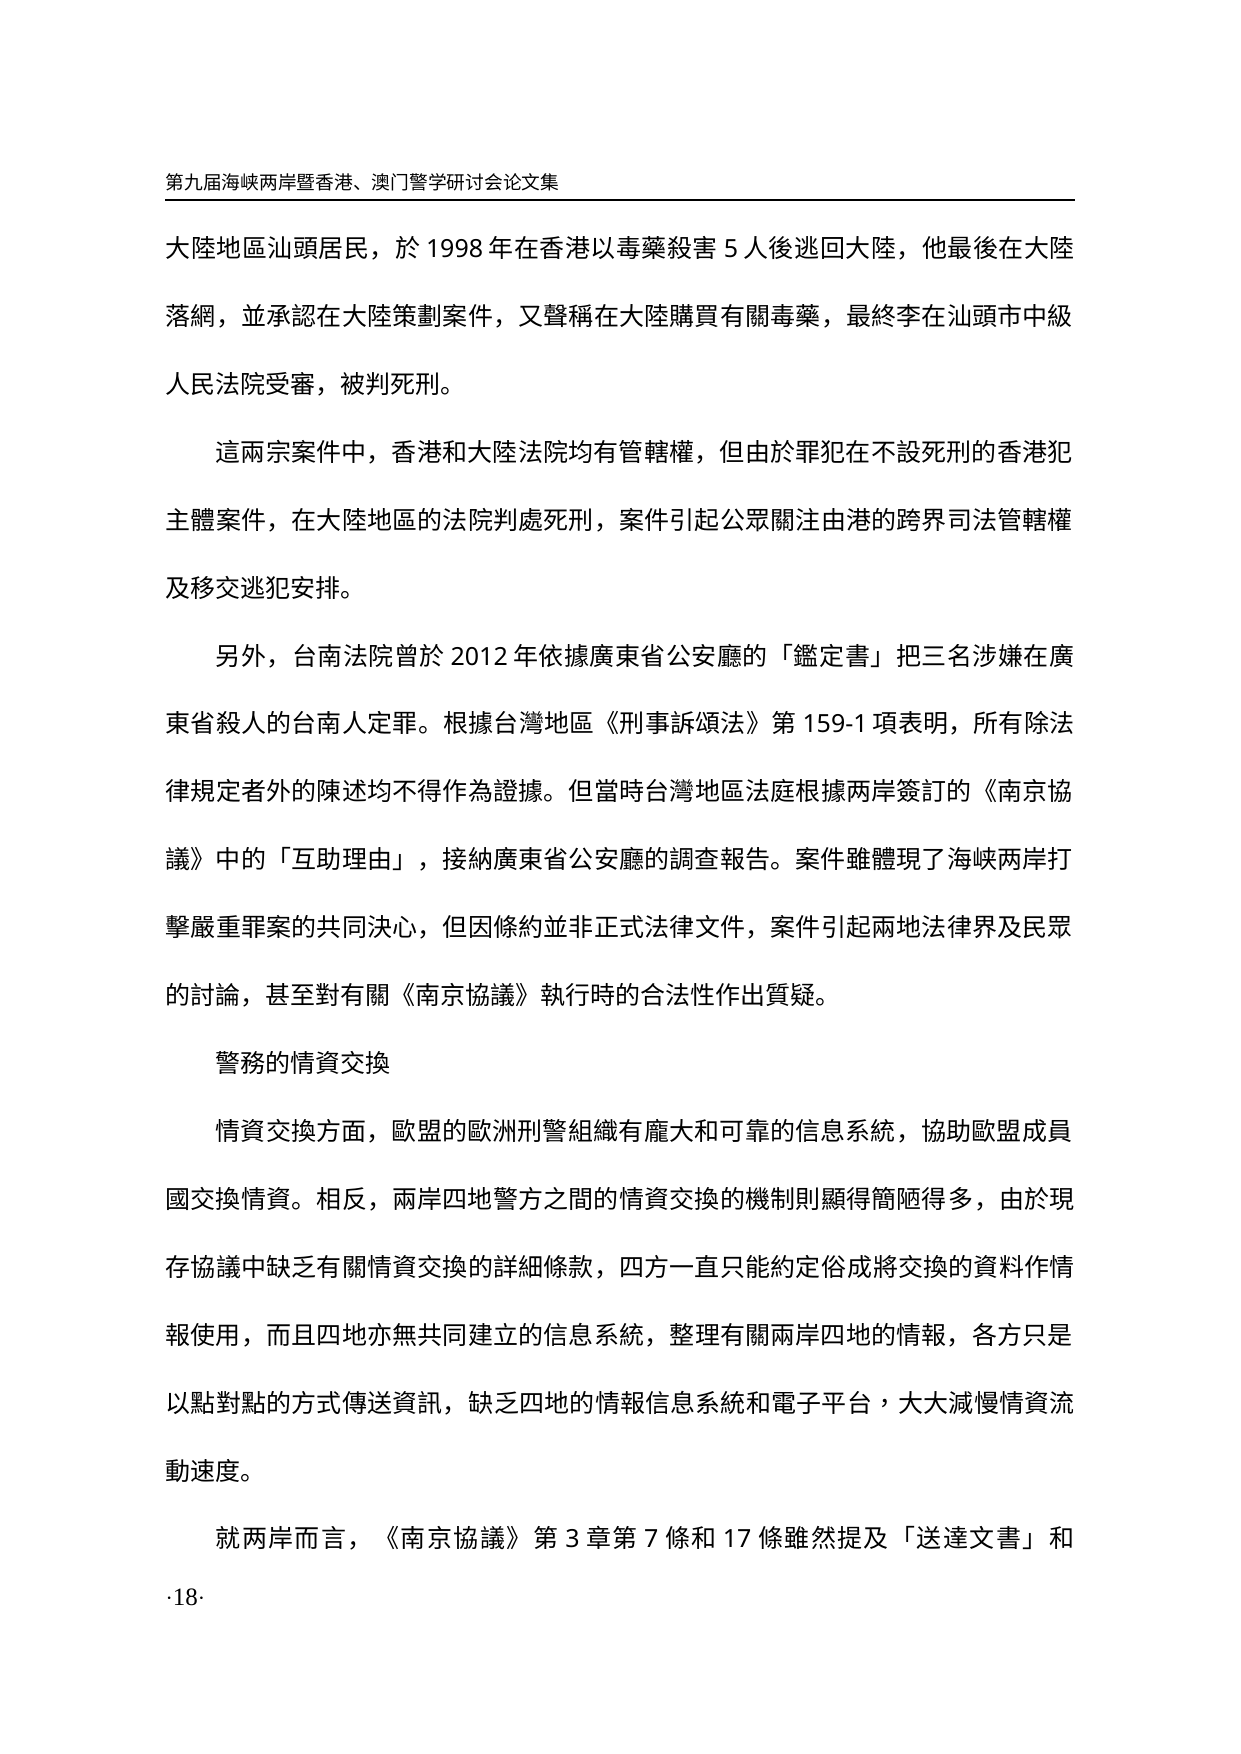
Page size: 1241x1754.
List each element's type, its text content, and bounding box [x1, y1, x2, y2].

text 情資交換方面，歐盟的歐洲刑警組織有龐大和可靠的信息系統，協助歐盟成員國交換情資。相反，兩岸四地警方之間的情資交換的機制則顯得簡陋得多，由於現存協議中缺乏有關情資交換的詳細條款，四方一直只能約定俗成將交換的資料作情報使用，而且四地亦無共同建立的信息系統，整理有關兩岸四地的情報，各方只是以點對點的方式傳送資訊，缺乏四地的情報信息系統和電子平台，大大減慢情資流動速度。 [165, 1096, 1075, 1503]
text 另外，台南法院曾於2012年依據廣東省公安廳的「鑑定書」把三名涉嫌在廣東省殺人的台南人定罪。根據台灣地區《刑事訴頌法》第159-1項表明，所有除法律規定者外的陳述均不得作為證據。但當時台灣地區法庭根據两岸簽訂的《南京協議》中的「互助理由」，接納廣東省公安廳的調查報告。案件雖體現了海峡两岸打擊嚴重罪案的共同決心，但因條約並非正式法律文件，案件引起兩地法律界及民眾的討論，甚至對有關《南京協議》執行時的合法性作出質疑。 [165, 620, 1075, 1028]
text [165, 1503, 1075, 1571]
text 警務的情資交換 [165, 1028, 1075, 1096]
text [165, 213, 1075, 416]
text 這兩宗案件中，香港和大陸法院均有管轄權，但由於罪犯在不設死刑的香港犯主體案件，在大陸地區的法院判處死刑，案件引起公眾關注由港的跨界司法管轄權及移交逃犯安排。 [165, 416, 1075, 620]
